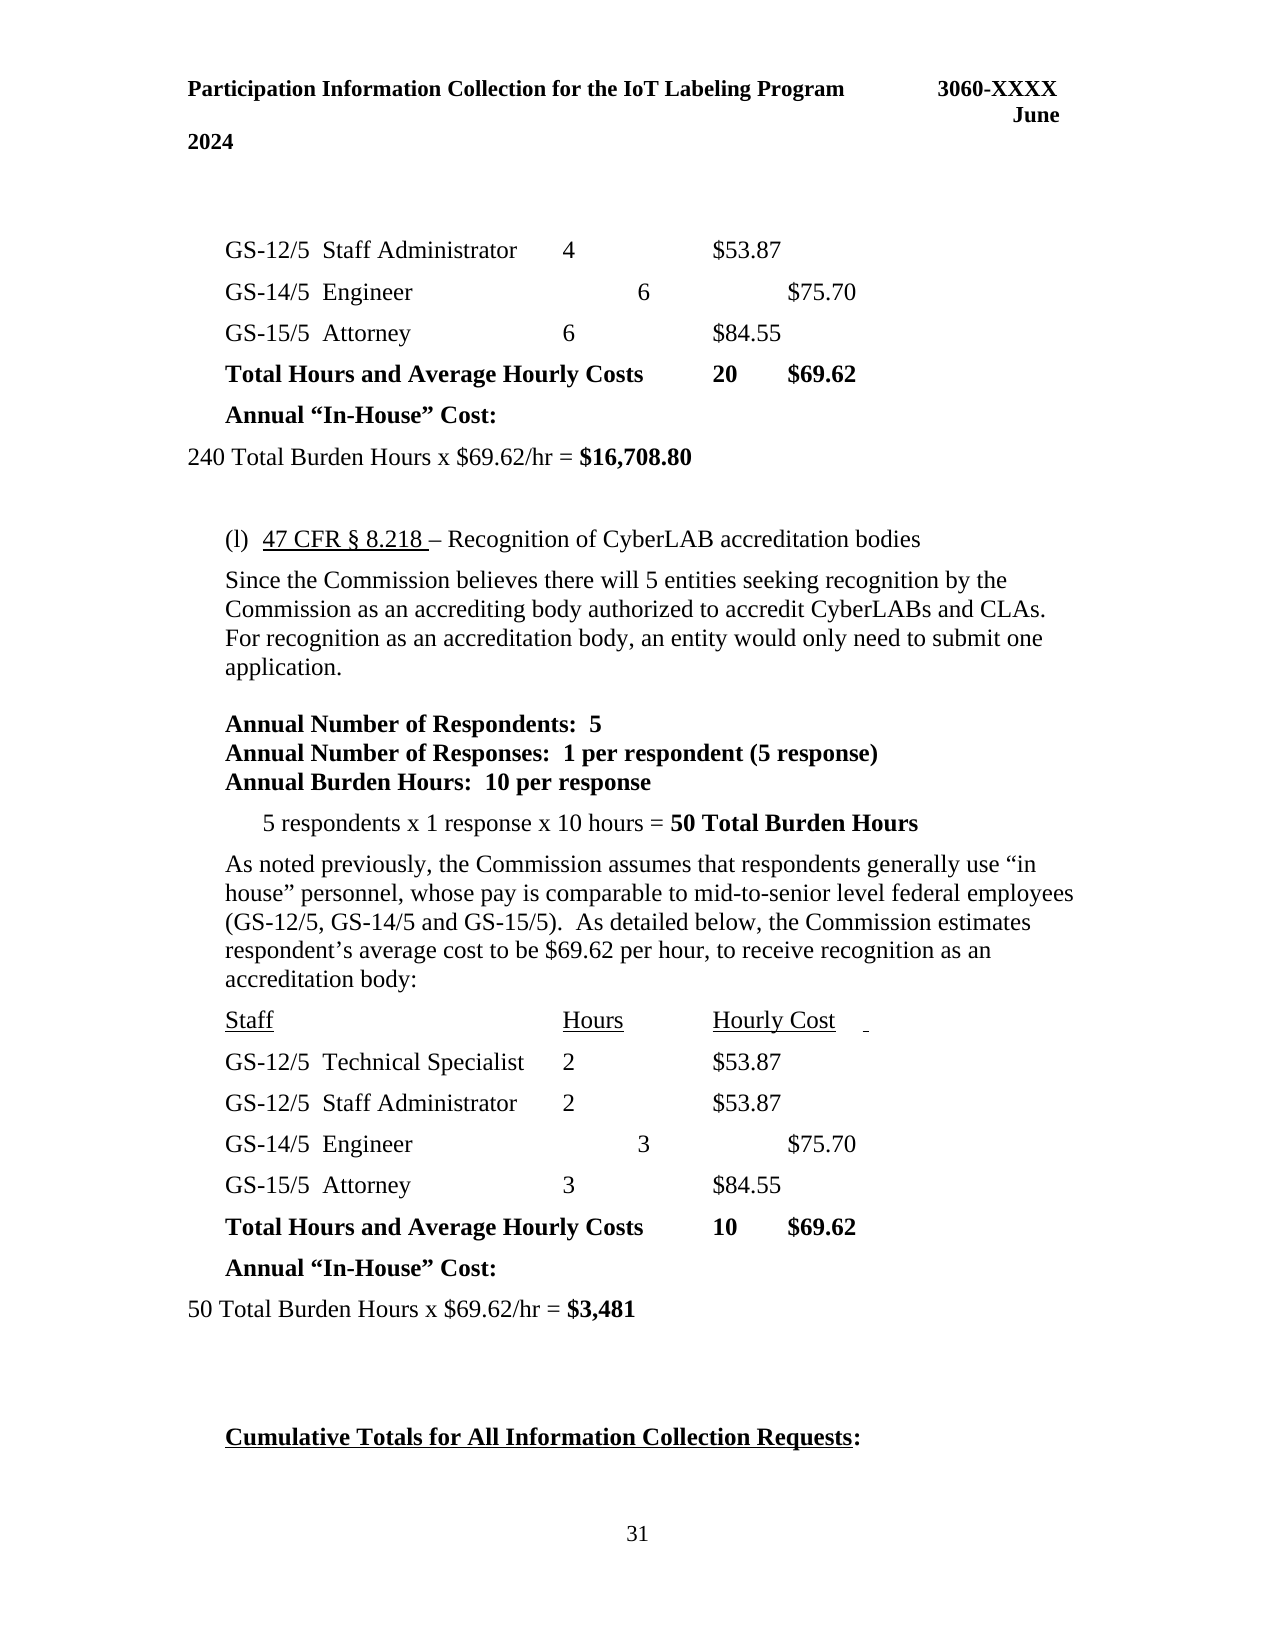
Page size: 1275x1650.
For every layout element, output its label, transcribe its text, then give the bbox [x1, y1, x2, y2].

text Staff Hours Hourly Cost [225, 1006, 1087, 1034]
text Annual Number of Responses: 1 per respondent (5 response) [225, 738, 1087, 767]
text 50 Total Burden Hours x $69.62/hr = $3,481 [187, 1294, 1087, 1323]
text GS-15/5 Attorney 6 $84.55 [225, 318, 1087, 347]
text 240 Total Burden Hours x $69.62/hr = $16,708.80 [187, 442, 1087, 471]
text 5 respondents x 1 response x 10 hours = 50 Total Burden Hours [187, 808, 1087, 837]
text Annual “In-House” Cost: [187, 401, 1087, 429]
text Since the Commission believes there will 5 entities seeking recognition by the Commission as an accrediting body authorized to accredit CyberLABs and CLAs. For recognition as an accreditation body, an entity would only need to submit one application. [225, 566, 1087, 681]
text GS-15/5 Attorney 3 $84.55 [225, 1171, 1087, 1199]
text As noted previously, the Commission assumes that respondents generally use “in house” personnel, whose pay is comparable to mid-to-senior level federal employees (GS-12/5, GS-14/5 and GS-15/5). As detailed below, the Commission estimates respondent’s average cost to be $69.62 per hour, to receive recognition as an accreditation body: [225, 849, 1087, 993]
text GS-12/5 Staff Administrator 4 $53.87 [225, 236, 1087, 264]
text Annual “In-House” Cost: [187, 1253, 1087, 1282]
text Annual Burden Hours: 10 per response [187, 767, 1087, 796]
text Cumulative Totals for All Information Collection Requests: [225, 1422, 1087, 1451]
text GS-12/5 Staff Administrator 2 $53.87 [225, 1088, 1087, 1117]
text GS-14/5 Engineer 6 $75.70 [225, 277, 1087, 306]
text GS-14/5 Engineer 3 $75.70 [225, 1129, 1087, 1158]
text Total Hours and Average Hourly Costs 10 $69.62 [225, 1212, 1087, 1241]
text GS-12/5 Technical Specialist 2 $53.87 [225, 1047, 1087, 1076]
text Total Hours and Average Hourly Costs 20 $69.62 [225, 359, 1087, 388]
list 47 CFR § 8.218 – Recognition of CyberLAB accreditation bodies [225, 524, 1087, 553]
text Annual Number of Respondents: 5 [225, 709, 1087, 738]
